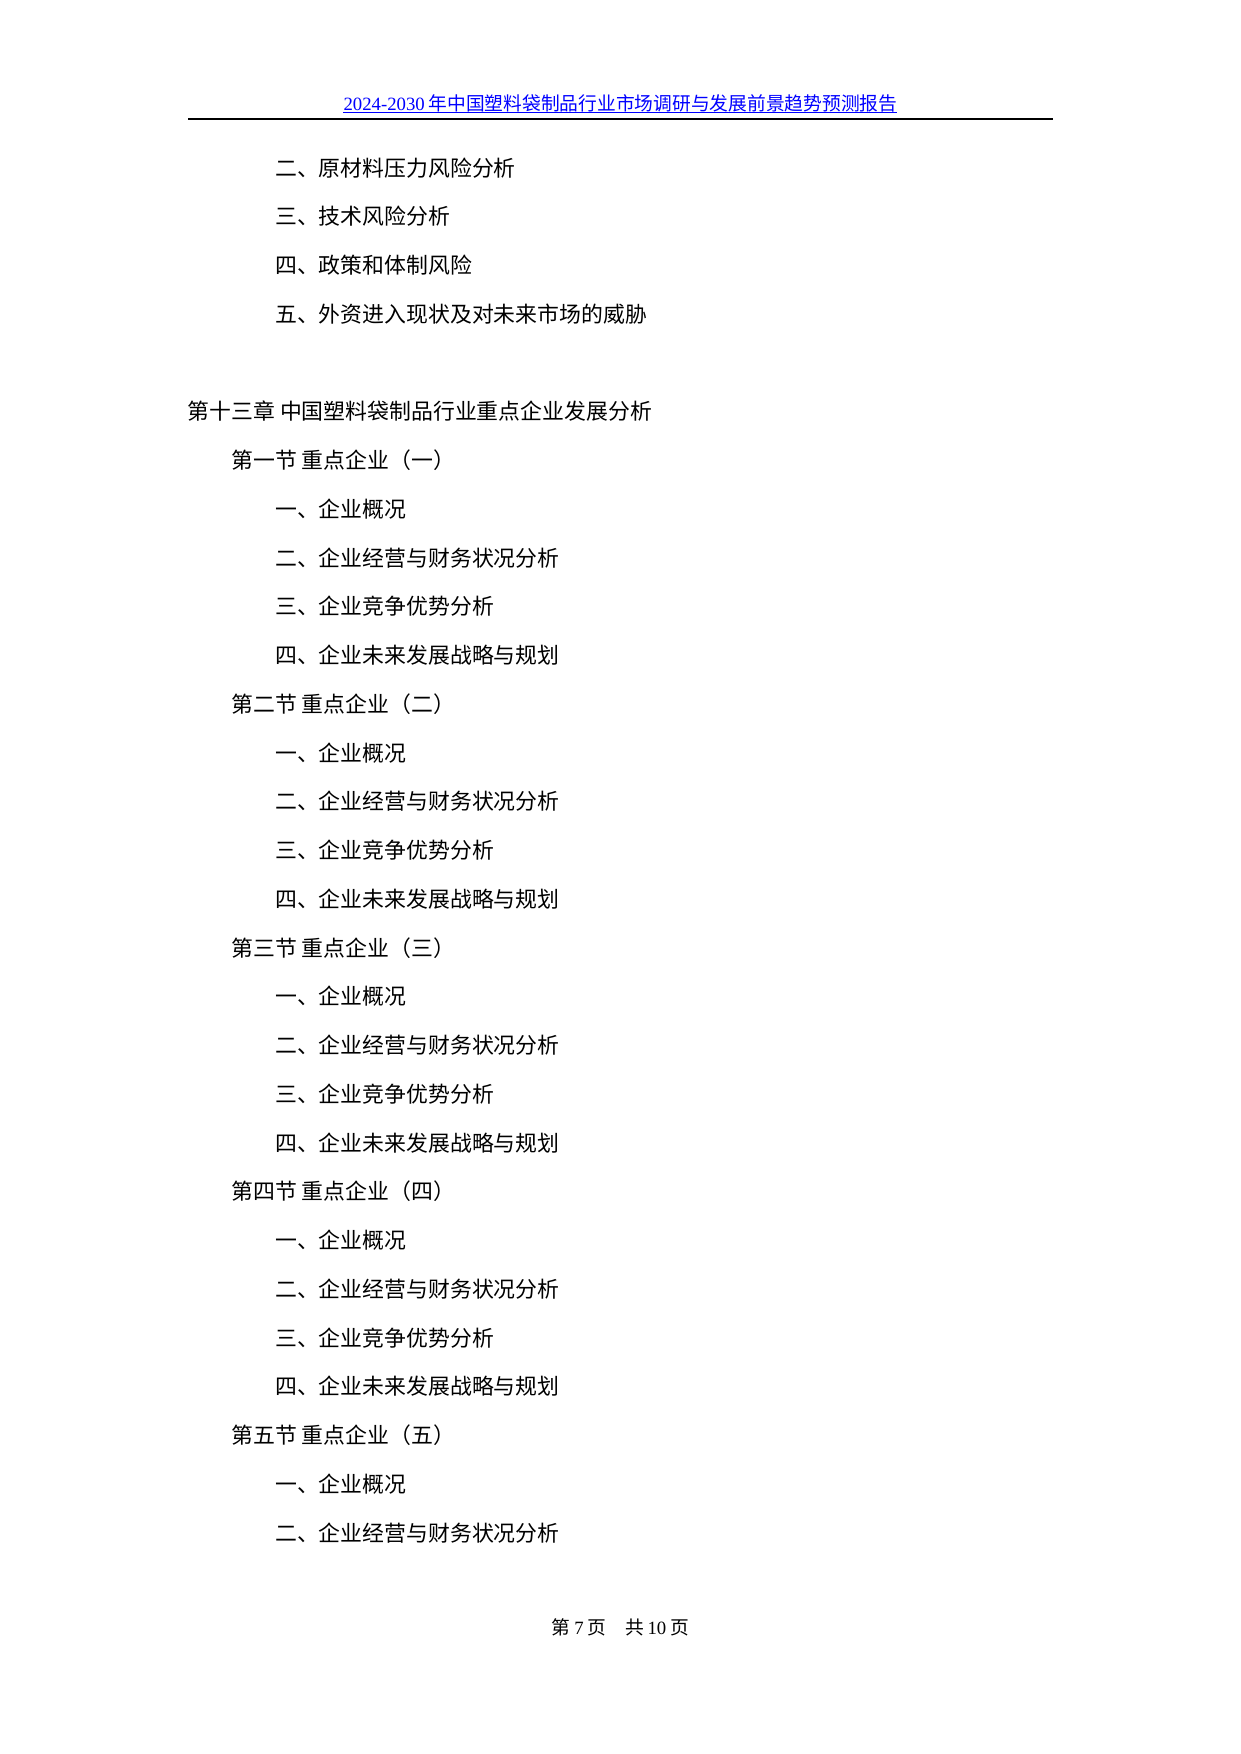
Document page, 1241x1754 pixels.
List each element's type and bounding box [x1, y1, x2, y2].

text [187, 150, 1053, 1548]
